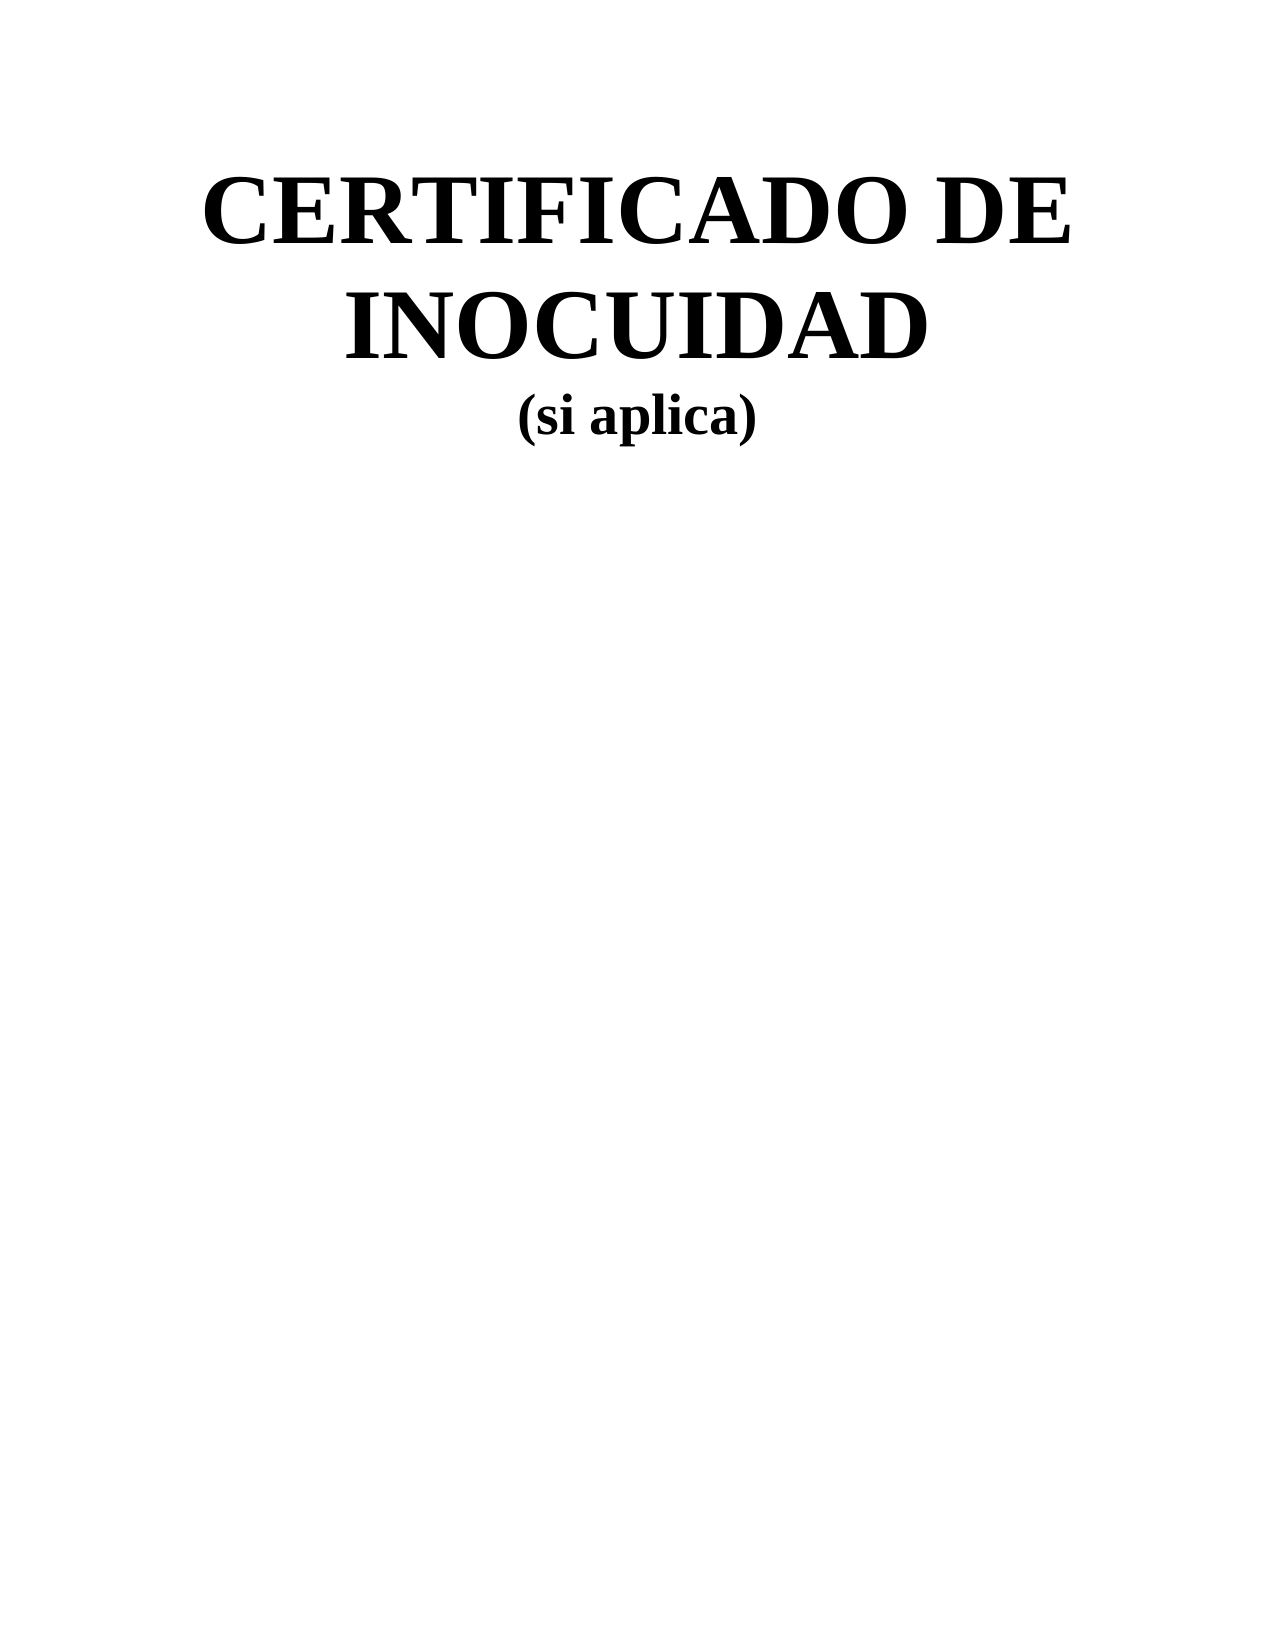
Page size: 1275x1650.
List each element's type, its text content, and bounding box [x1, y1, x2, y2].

text CERTIFICADO DE INOCUIDAD [150, 150, 1125, 380]
text (si aplica) [150, 380, 1125, 447]
